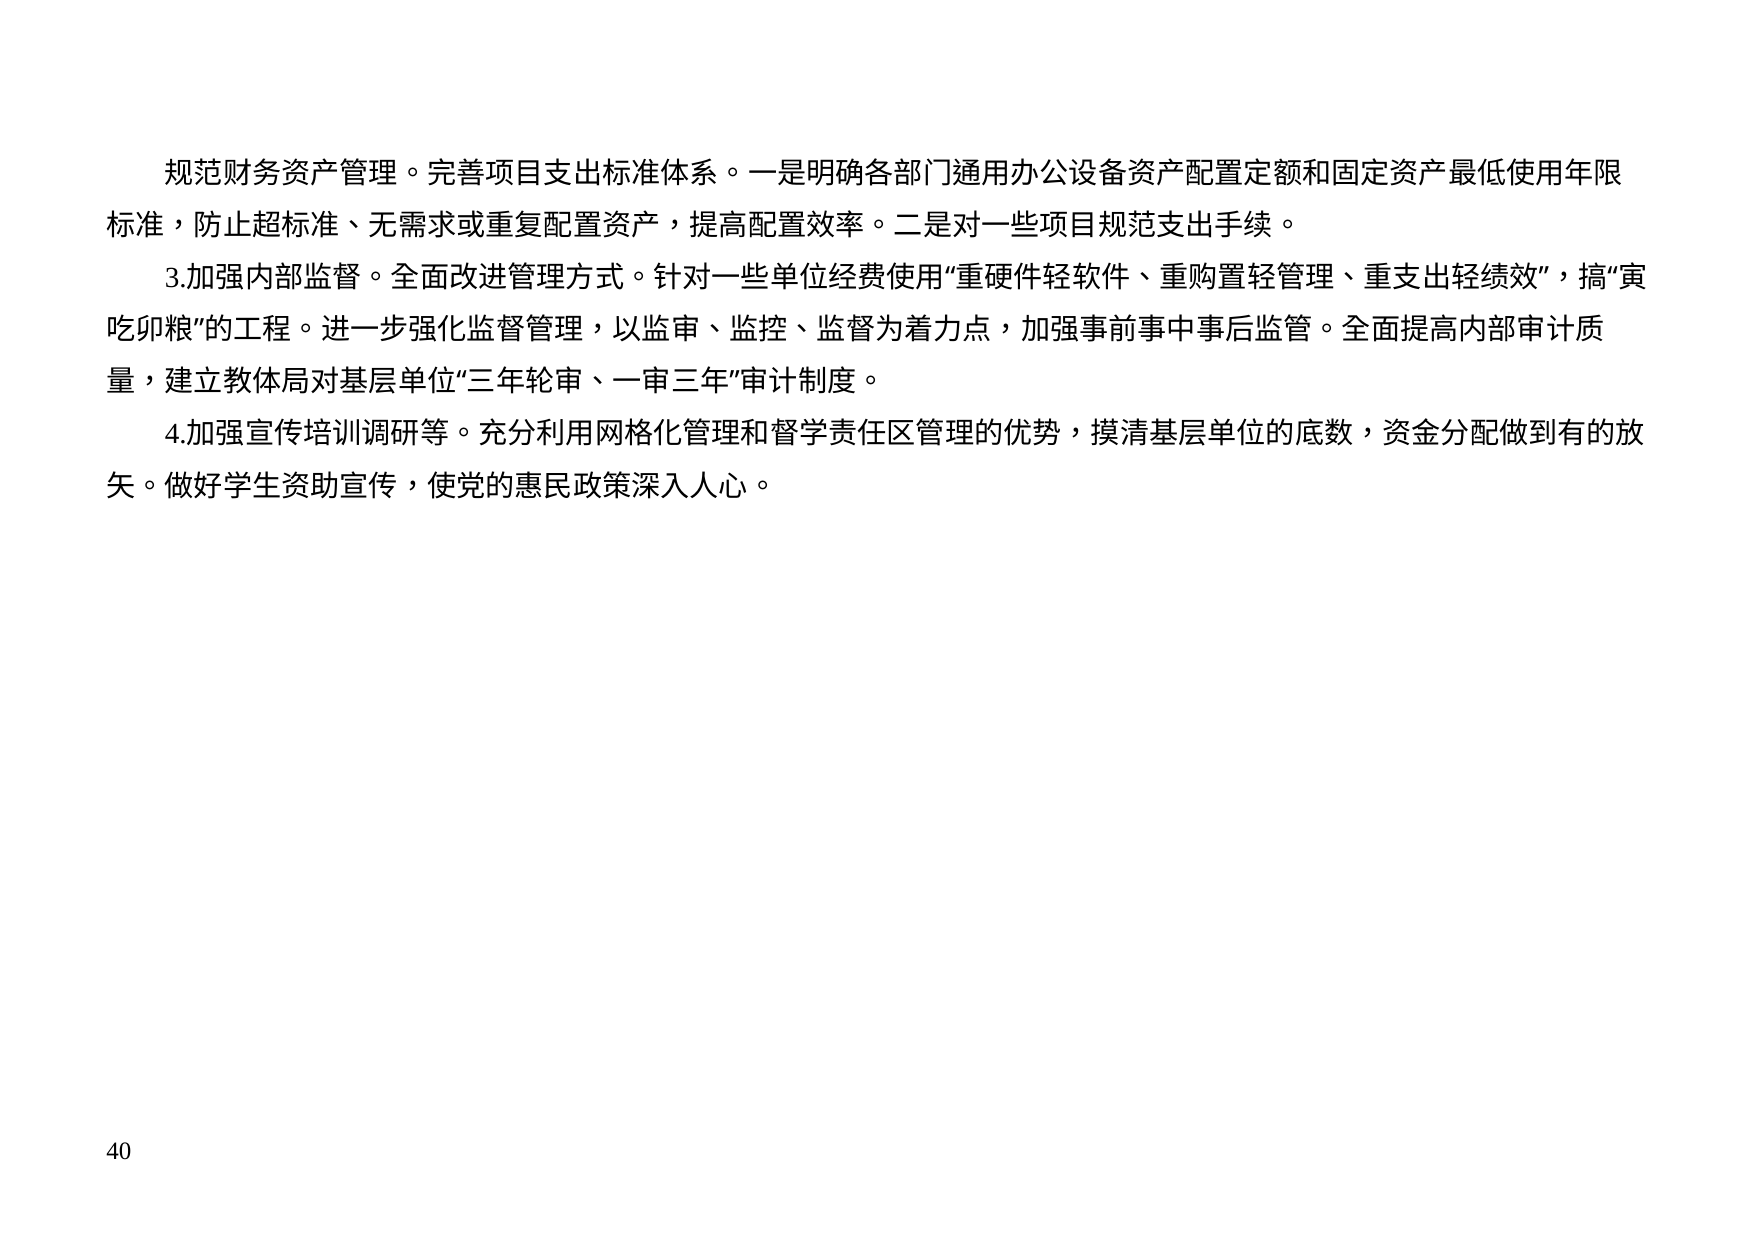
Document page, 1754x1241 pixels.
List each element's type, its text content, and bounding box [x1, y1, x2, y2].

text 4.加强宣传培训调研等。充分利用网格化管理和督学责任区管理的优势，摸清基层单位的底数，资金分配做到有的放矢。做好学生资助宣传，使党的惠民政策深入人心。 [106, 402, 1648, 506]
text 3.加强内部监督。全面改进管理方式。针对一些单位经费使用“重硬件轻软件、重购置轻管理、重支出轻绩效”，搞“寅吃卯粮”的工程。进一步强化监督管理，以监审、监控、监督为着力点，加强事前事中事后监管。全面提高内部审计质量，建立教体局对基层单位“三年轮审、一审三年”审计制度。 [106, 246, 1648, 402]
text 规范财务资产管理。完善项目支出标准体系。一是明确各部门通用办公设备资产配置定额和固定资产最低使用年限标准，防止超标准、无需求或重复配置资产，提高配置效率。二是对一些项目规范支出手续。 [106, 142, 1648, 246]
